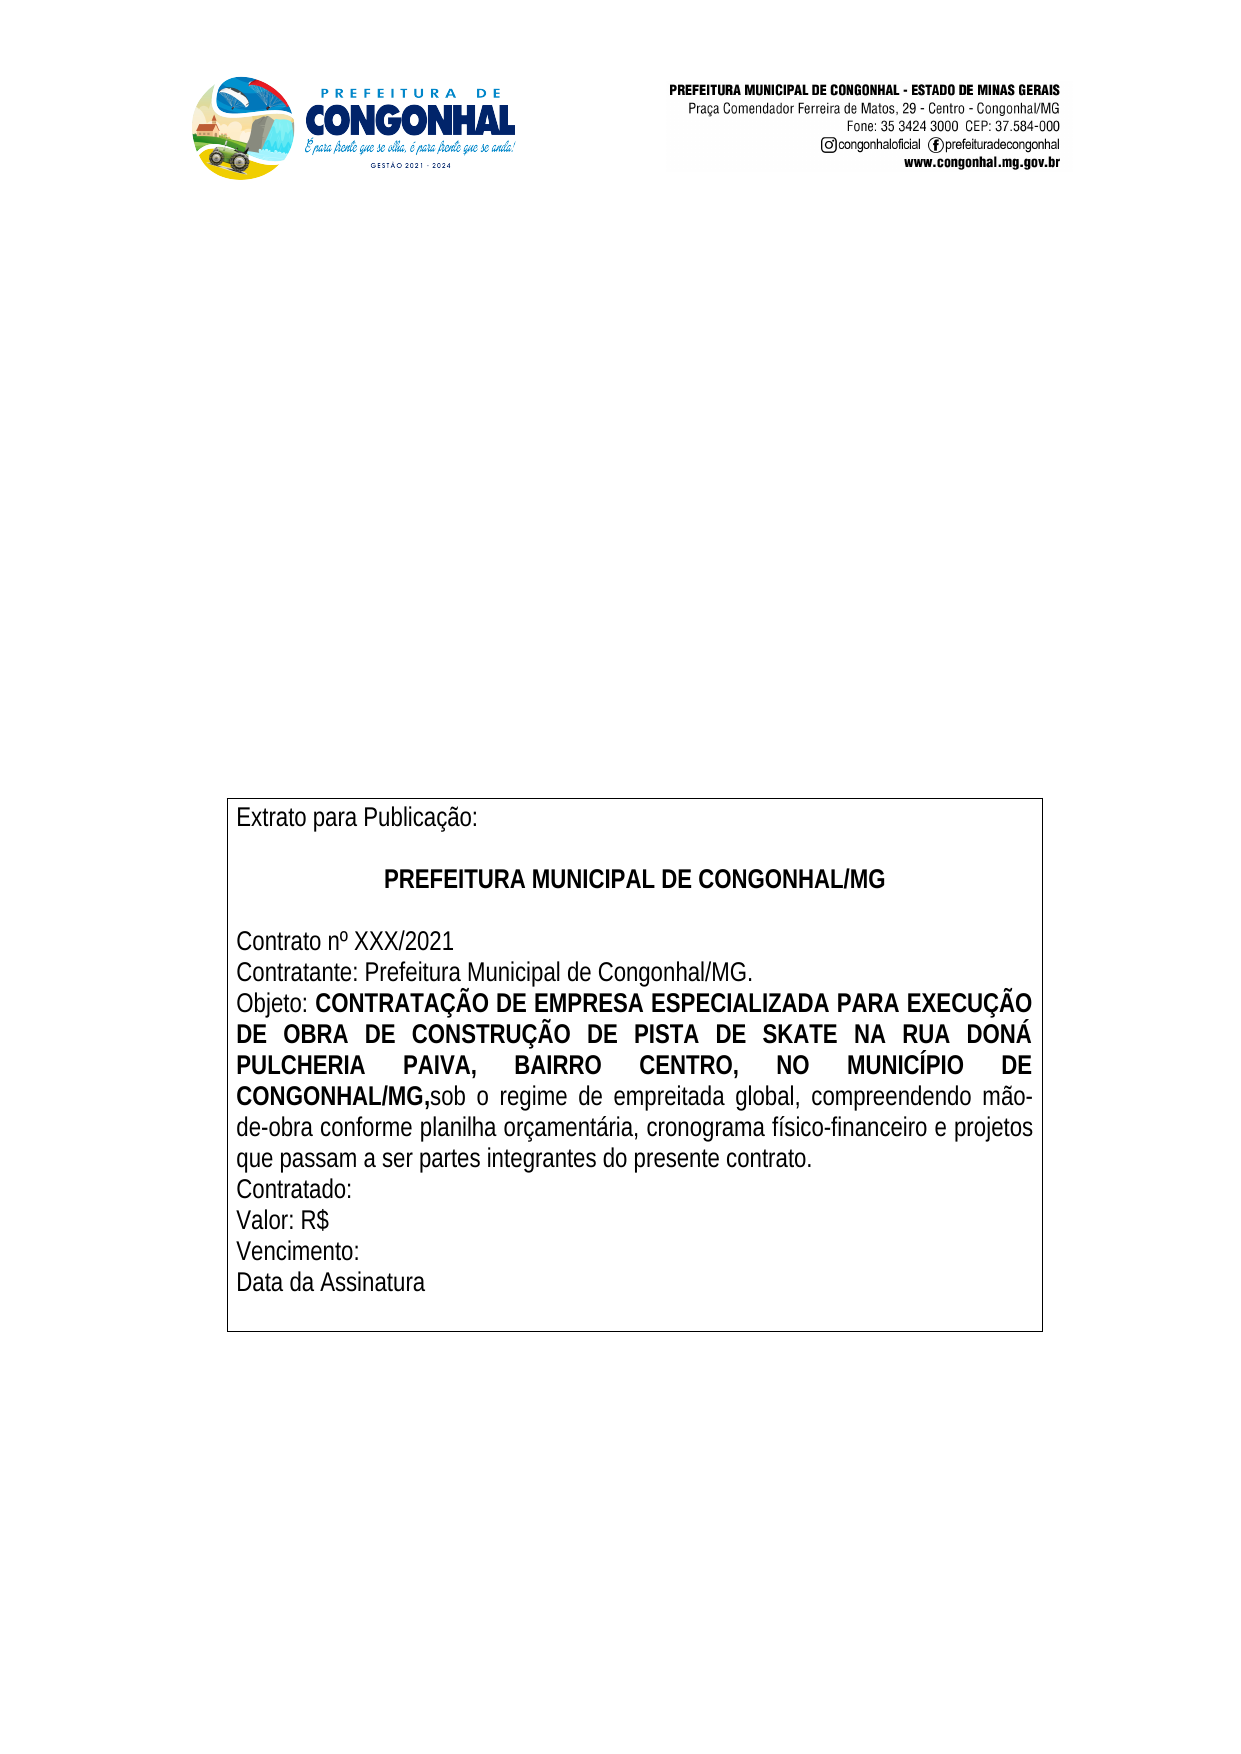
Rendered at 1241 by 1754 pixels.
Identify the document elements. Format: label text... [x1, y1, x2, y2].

text PREFEITURA MUNICIPAL DE CONGONHAL/MG [228, 860, 1042, 894]
text Contratante: Prefeitura Municipal de Congonhal/MG. [228, 953, 1042, 984]
text Valor: R$ [228, 1201, 1042, 1232]
text Objeto: CONTRATAÇÃO DE EMPRESA ESPECIALIZADA PARA EXECUÇÃO DE OBRA DE CONSTRUÇÃO DE PISTA DE SKATE NA RUA DONÁ PULCHERIA PAIVA, BAIRRO CENTRO, NO MUNICÍPIO DE CONGONHAL/MG,sob o regime de empreitada global, compreendendo mão-de-obra conforme planilha orçamentária, cronograma físico-financeiro e projetos que passam a ser partes integrantes do presente contrato. [228, 984, 1042, 1170]
text Data da Assinatura [228, 1263, 1042, 1298]
text Contrato nº XXX/2021 [228, 922, 1042, 953]
text Vencimento: [228, 1232, 1042, 1263]
picture [192, 73, 516, 180]
text Contratado: [228, 1170, 1042, 1201]
picture [666, 81, 1073, 172]
text Extrato para Publicação: [228, 799, 1042, 832]
